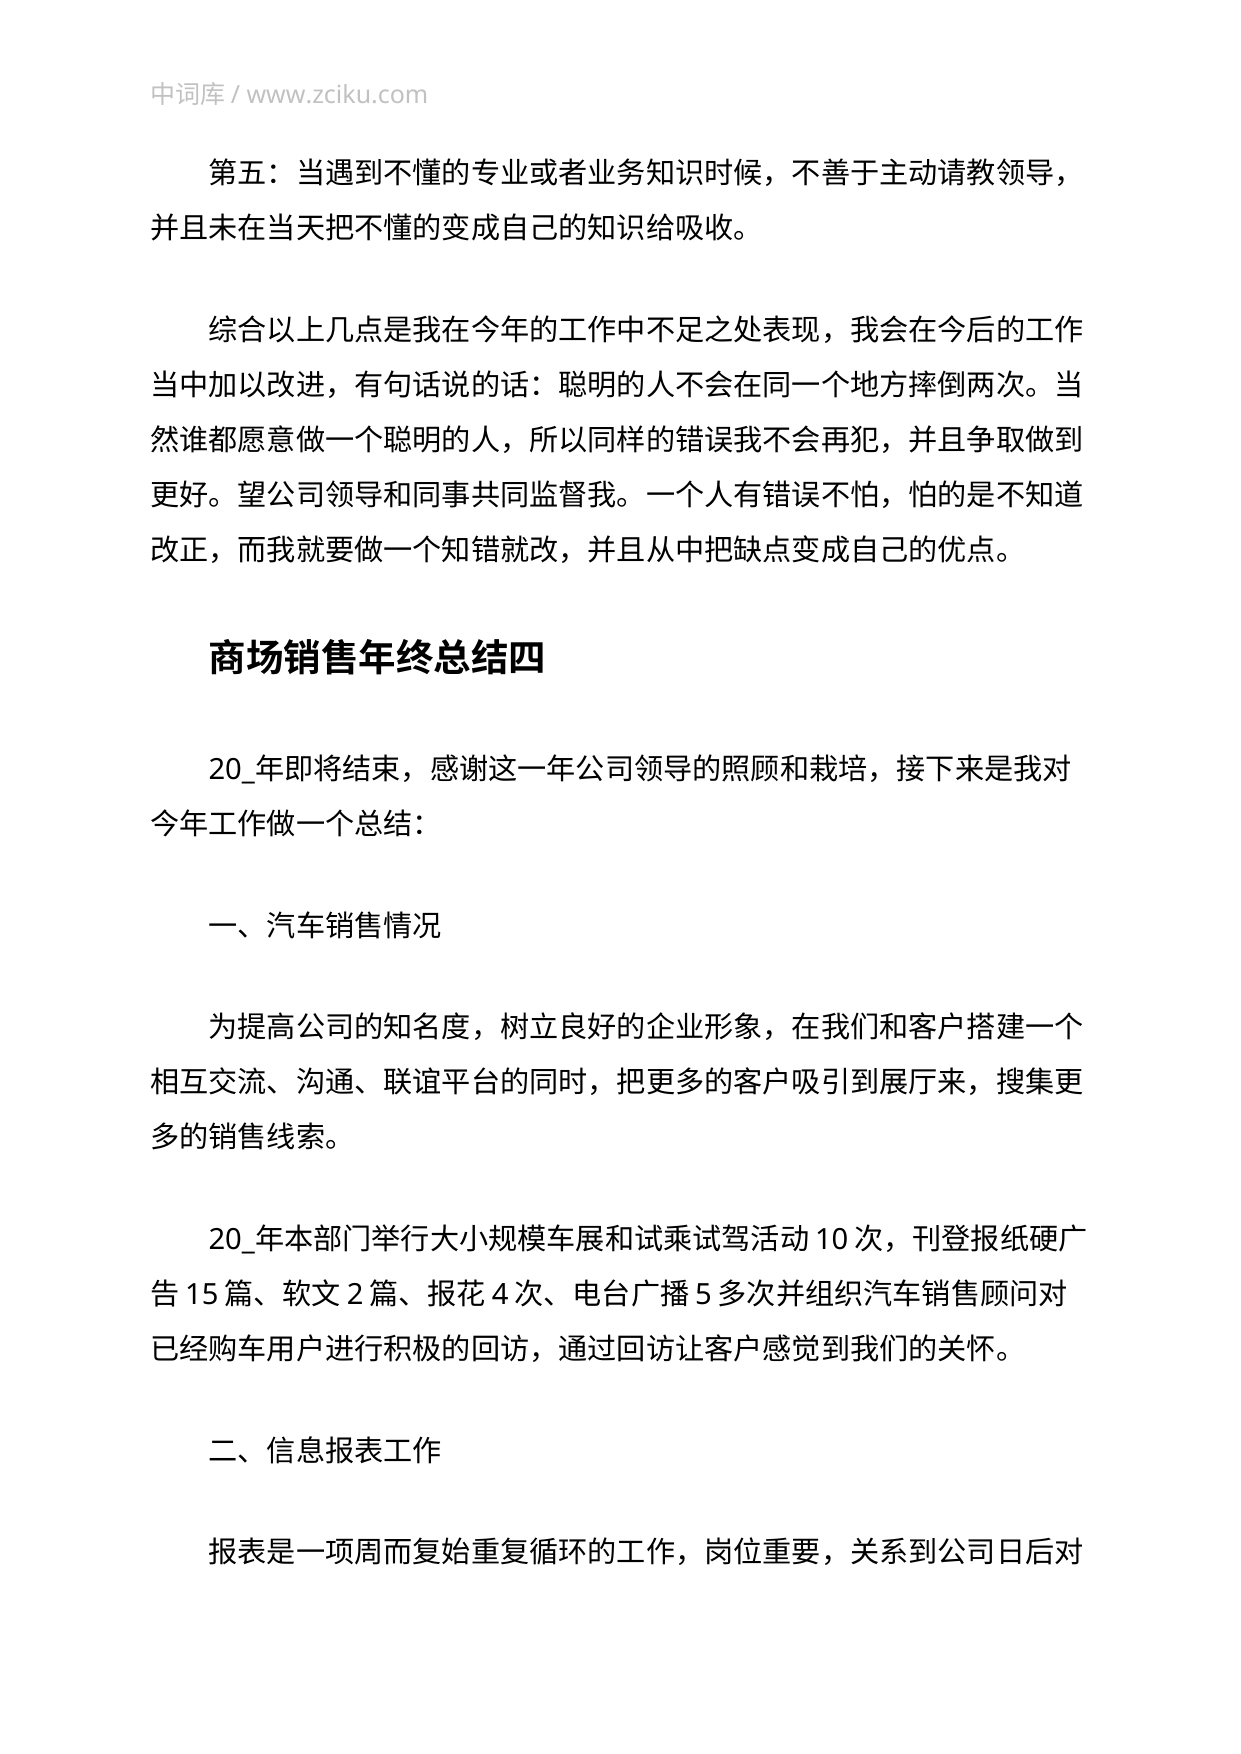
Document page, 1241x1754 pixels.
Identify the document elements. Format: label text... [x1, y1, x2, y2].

text 一、汽车销售情况 [150, 902, 1090, 944]
text 商场销售年终总结四 [150, 628, 1090, 682]
text 为提高公司的知名度，树立良好的企业形象，在我们和客户搭建一个相互交流、沟通、联谊平台的同时，把更多的客户吸引到展厅来，搜集更多的销售线索。 [150, 1004, 1090, 1156]
text 20_年本部门举行大小规模车展和试乘试驾活动10次，刊登报纸硬广告15篇、软文2篇、报花4次、电台广播5多次并组织汽车销售顾问对已经购车用户进行积极的回访，通过回访让客户感觉到我们的关怀。 [150, 1216, 1090, 1368]
text 综合以上几点是我在今年的工作中不足之处表现，我会在今后的工作当中加以改进，有句话说的话：聪明的人不会在同一个地方摔倒两次。当然谁都愿意做一个聪明的人，所以同样的错误我不会再犯，并且争取做到更好。望公司领导和同事共同监督我。一个人有错误不怕，怕的是不知道改正，而我就要做一个知错就改，并且从中把缺点变成自己的优点。 [150, 307, 1090, 568]
text 二、信息报表工作 [150, 1427, 1090, 1469]
text 第五：当遇到不懂的专业或者业务知识时候，不善于主动请教领导，并且未在当天把不懂的变成自己的知识给吸收。 [150, 150, 1090, 247]
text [150, 1529, 1090, 1571]
text 20_年即将结束，感谢这一年公司领导的照顾和栽培，接下来是我对今年工作做一个总结： [150, 745, 1090, 843]
